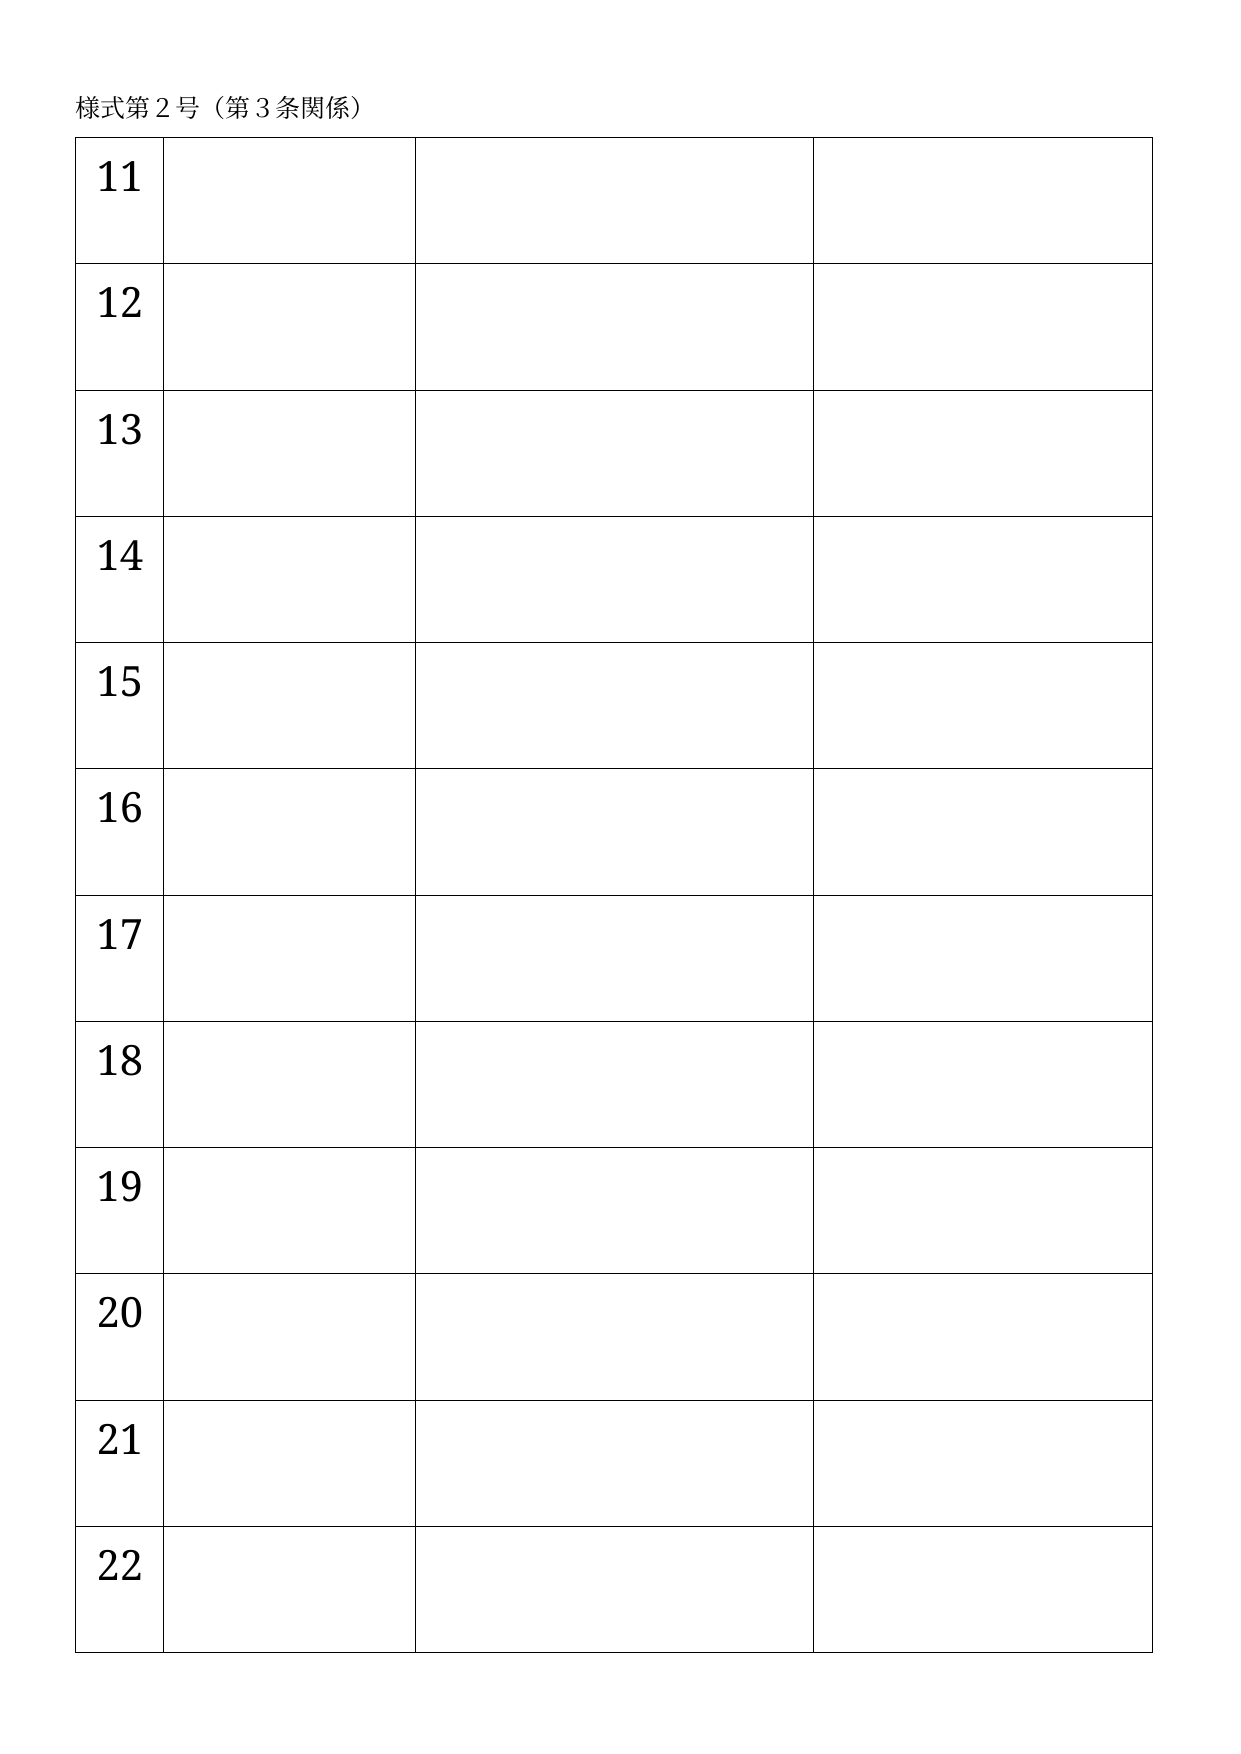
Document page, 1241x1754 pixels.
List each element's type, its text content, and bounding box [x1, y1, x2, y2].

table_cell [416, 769, 813, 894]
table_cell [164, 896, 415, 1021]
table_cell [164, 1274, 415, 1399]
table_cell [416, 1274, 813, 1399]
table_cell 21 [76, 1401, 163, 1526]
table_cell 19 [76, 1148, 163, 1273]
table_cell [164, 1527, 415, 1652]
table_cell 16 [76, 769, 163, 894]
table_cell [164, 1022, 415, 1147]
table_cell [416, 643, 813, 768]
table_cell 20 [76, 1274, 163, 1399]
table_cell [164, 264, 415, 389]
table_cell [416, 1148, 813, 1273]
table_cell [416, 896, 813, 1021]
table_cell [814, 1148, 1152, 1273]
table_cell [814, 769, 1152, 894]
table_cell [416, 138, 813, 263]
table_cell [416, 1022, 813, 1147]
table_cell 18 [76, 1022, 163, 1147]
table_cell [814, 517, 1152, 642]
table_cell 13 [76, 391, 163, 516]
table_cell [416, 1527, 813, 1652]
table_cell [416, 1401, 813, 1526]
table_cell [164, 643, 415, 768]
table_cell 17 [76, 896, 163, 1021]
table_cell [814, 138, 1152, 263]
table_cell 14 [76, 517, 163, 642]
table_cell [814, 264, 1152, 389]
table_cell [164, 391, 415, 516]
table_cell [814, 1527, 1152, 1652]
table_cell [814, 391, 1152, 516]
table_cell [814, 896, 1152, 1021]
table_cell [814, 643, 1152, 768]
table_cell 15 [76, 643, 163, 768]
table_cell 22 [76, 1527, 163, 1652]
table_cell [164, 517, 415, 642]
table_cell [164, 769, 415, 894]
table_cell [164, 1401, 415, 1526]
table_cell 11 [76, 138, 163, 263]
table_cell 12 [76, 264, 163, 389]
table_cell [164, 138, 415, 263]
table_cell [416, 391, 813, 516]
table_cell [814, 1274, 1152, 1399]
table_cell [164, 1148, 415, 1273]
table_cell [814, 1401, 1152, 1526]
table_cell [416, 264, 813, 389]
table_cell [416, 517, 813, 642]
table_cell [814, 1022, 1152, 1147]
